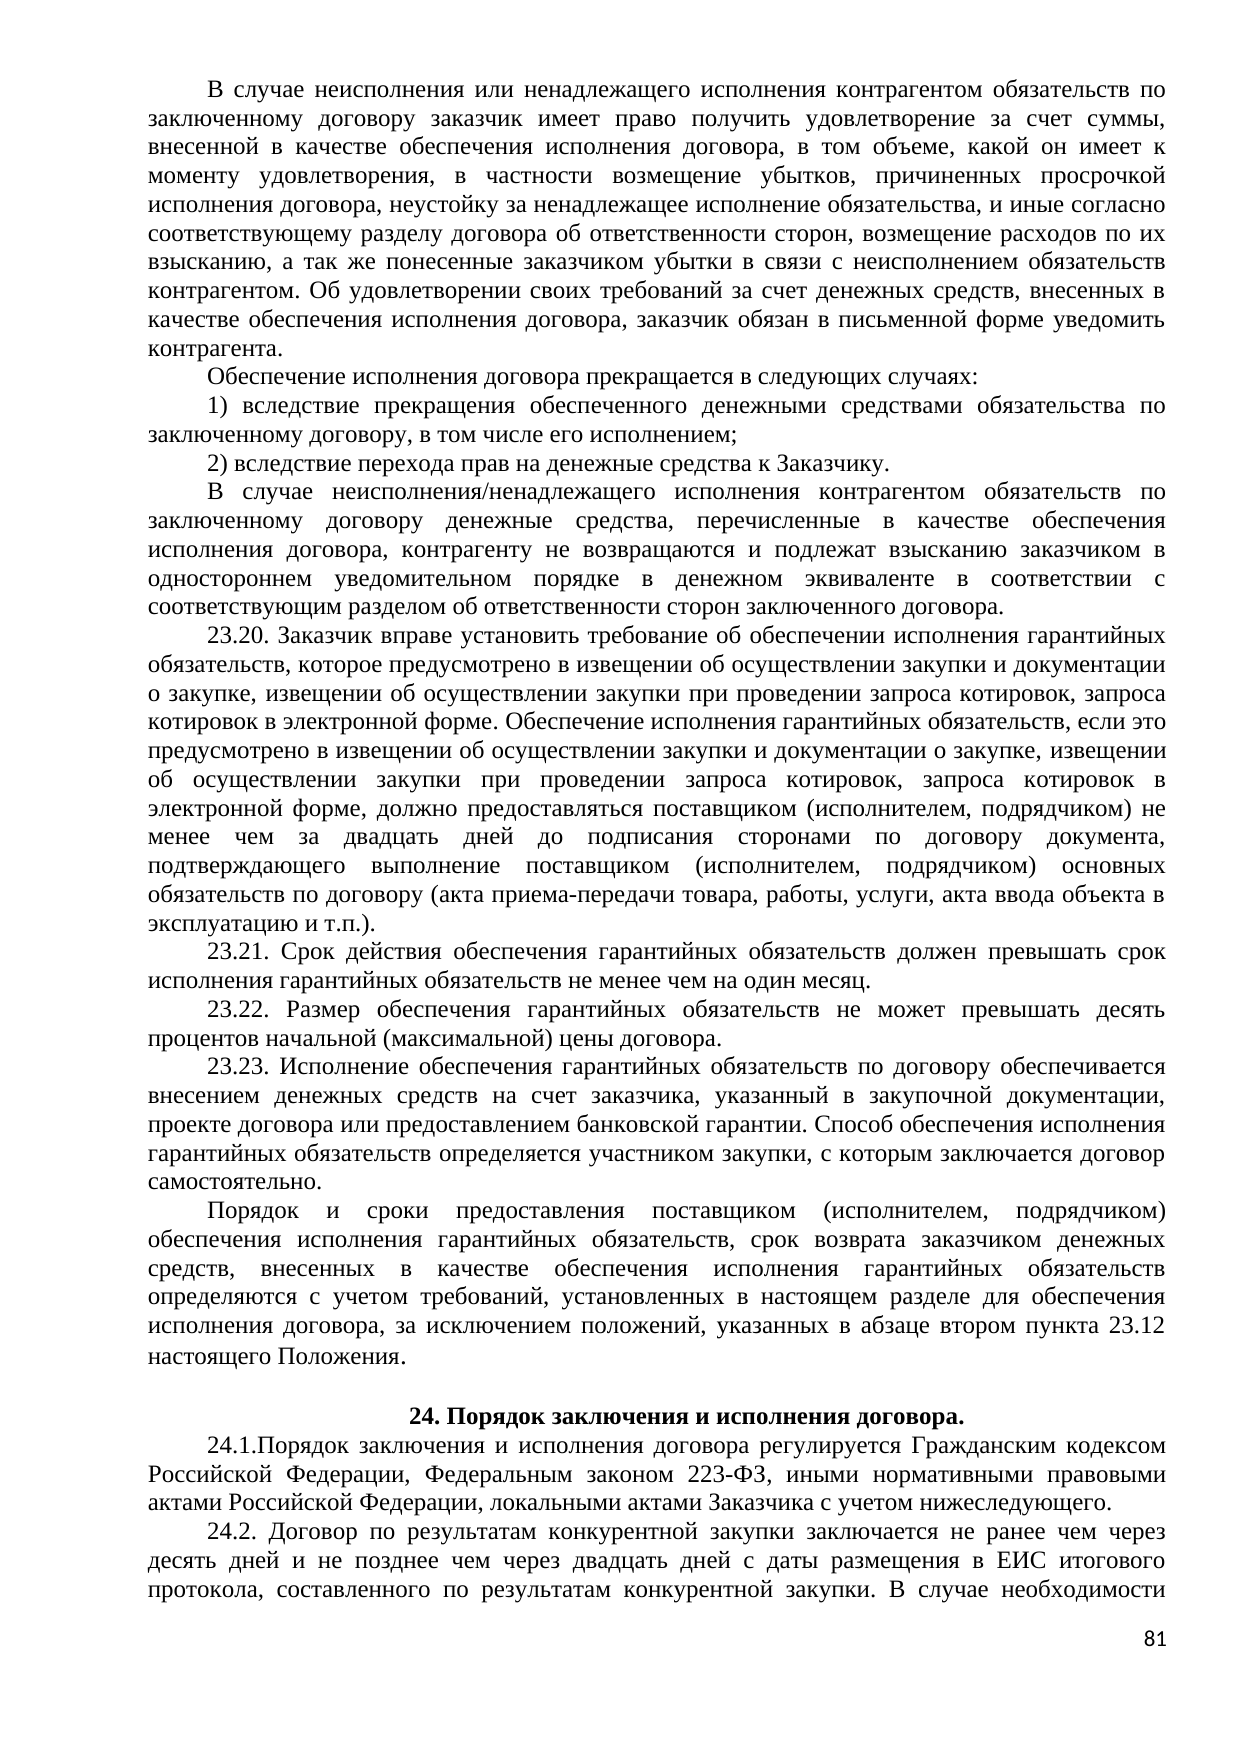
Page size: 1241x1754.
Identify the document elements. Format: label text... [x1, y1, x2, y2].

text 2) вследствие перехода прав на денежные средства к Заказчику. [148, 448, 1167, 476]
text 23.22. Размер обеспечения гарантийных обязательств не может превышать десять процентов начальной (максимальной) цены договора. [148, 994, 1167, 1051]
text Обеспечение исполнения договора прекращается в следующих случаях: [148, 361, 1167, 390]
text 23.23. Исполнение обеспечения гарантийных обязательств по договору обеспечивается внесением денежных средств на счет заказчика, указанный в закупочной документации, проекте договора или предоставлением банковской гарантии. Способ обеспечения исполнения гарантийных обязательств определяется участником закупки, с которым заключается договор самостоятельно. [148, 1051, 1167, 1195]
text 24. Порядок заключения и исполнения договора. [148, 1401, 1167, 1430]
text В случае неисполнения/ненадлежащего исполнения контрагентом обязательств по заключенному договору денежные средства, перечисленные в качестве обеспечения исполнения договора, контрагенту не возвращаются и подлежат взысканию заказчиком в одностороннем уведомительном порядке в денежном эквиваленте в соответствии с соответствующим разделом об ответственности сторон заключенного договора. [148, 476, 1167, 620]
text 1) вследствие прекращения обеспеченного денежными средствами обязательства по заключенному договору, в том числе его исполнением; [148, 390, 1167, 448]
text 23.20. Заказчик вправе установить требование об обеспечении исполнения гарантийных обязательств, которое предусмотрено в извещении об осуществлении закупки и документации о закупке, извещении об осуществлении закупки при проведении запроса котировок, запроса котировок в электронной форме. Обеспечение исполнения гарантийных обязательств, если это предусмотрено в извещении об осуществлении закупки и документации о закупке, извещении об осуществлении закупки при проведении запроса котировок, запроса котировок в электронной форме, должно предоставляться поставщиком (исполнителем, подрядчиком) не менее чем за двадцать дней до подписания сторонами по договору документа, подтверждающего выполнение поставщиком (исполнителем, подрядчиком) основных обязательств по договору (акта приема-передачи товара, работы, услуги, акта ввода объекта в эксплуатацию и т.п.). [148, 620, 1167, 936]
text Порядок и сроки предоставления поставщиком (исполнителем, подрядчиком) обеспечения исполнения гарантийных обязательств, срок возврата заказчиком денежных средств, внесенных в качестве обеспечения исполнения гарантийных обязательств определяются с учетом требований, установленных в настоящем разделе для обеспечения исполнения договора, за исключением положений, указанных в абзаце втором пункта 23.12 настоящего Положения. [148, 1195, 1167, 1370]
text 24.1.Порядок заключения и исполнения договора регулируется Гражданским кодексом Российской Федерации, Федеральным законом 223-ФЗ, иными нормативными правовыми актами Российской Федерации, локальными актами Заказчика с учетом нижеследующего. [148, 1430, 1167, 1516]
text 23.21. Срок действия обеспечения гарантийных обязательств должен превышать срок исполнения гарантийных обязательств не менее чем на один месяц. [148, 936, 1167, 994]
text В случае неисполнения или ненадлежащего исполнения контрагентом обязательств по заключенному договору заказчик имеет право получить удовлетворение за счет суммы, внесенной в качестве обеспечения исполнения договора, в том объеме, какой он имеет к моменту удовлетворения, в частности возмещение убытков, причиненных просрочкой исполнения договора, неустойку за ненадлежащее исполнение обязательства, и иные согласно соответствующему разделу договора об ответственности сторон, возмещение расходов по их взысканию, а так же понесенные заказчиком убытки в связи с неисполнением обязательств контрагентом. Об удовлетворении своих требований за счет денежных средств, внесенных в качестве обеспечения исполнения договора, заказчик обязан в письменной форме уведомить контрагента. [148, 74, 1167, 361]
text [148, 1516, 1167, 1602]
